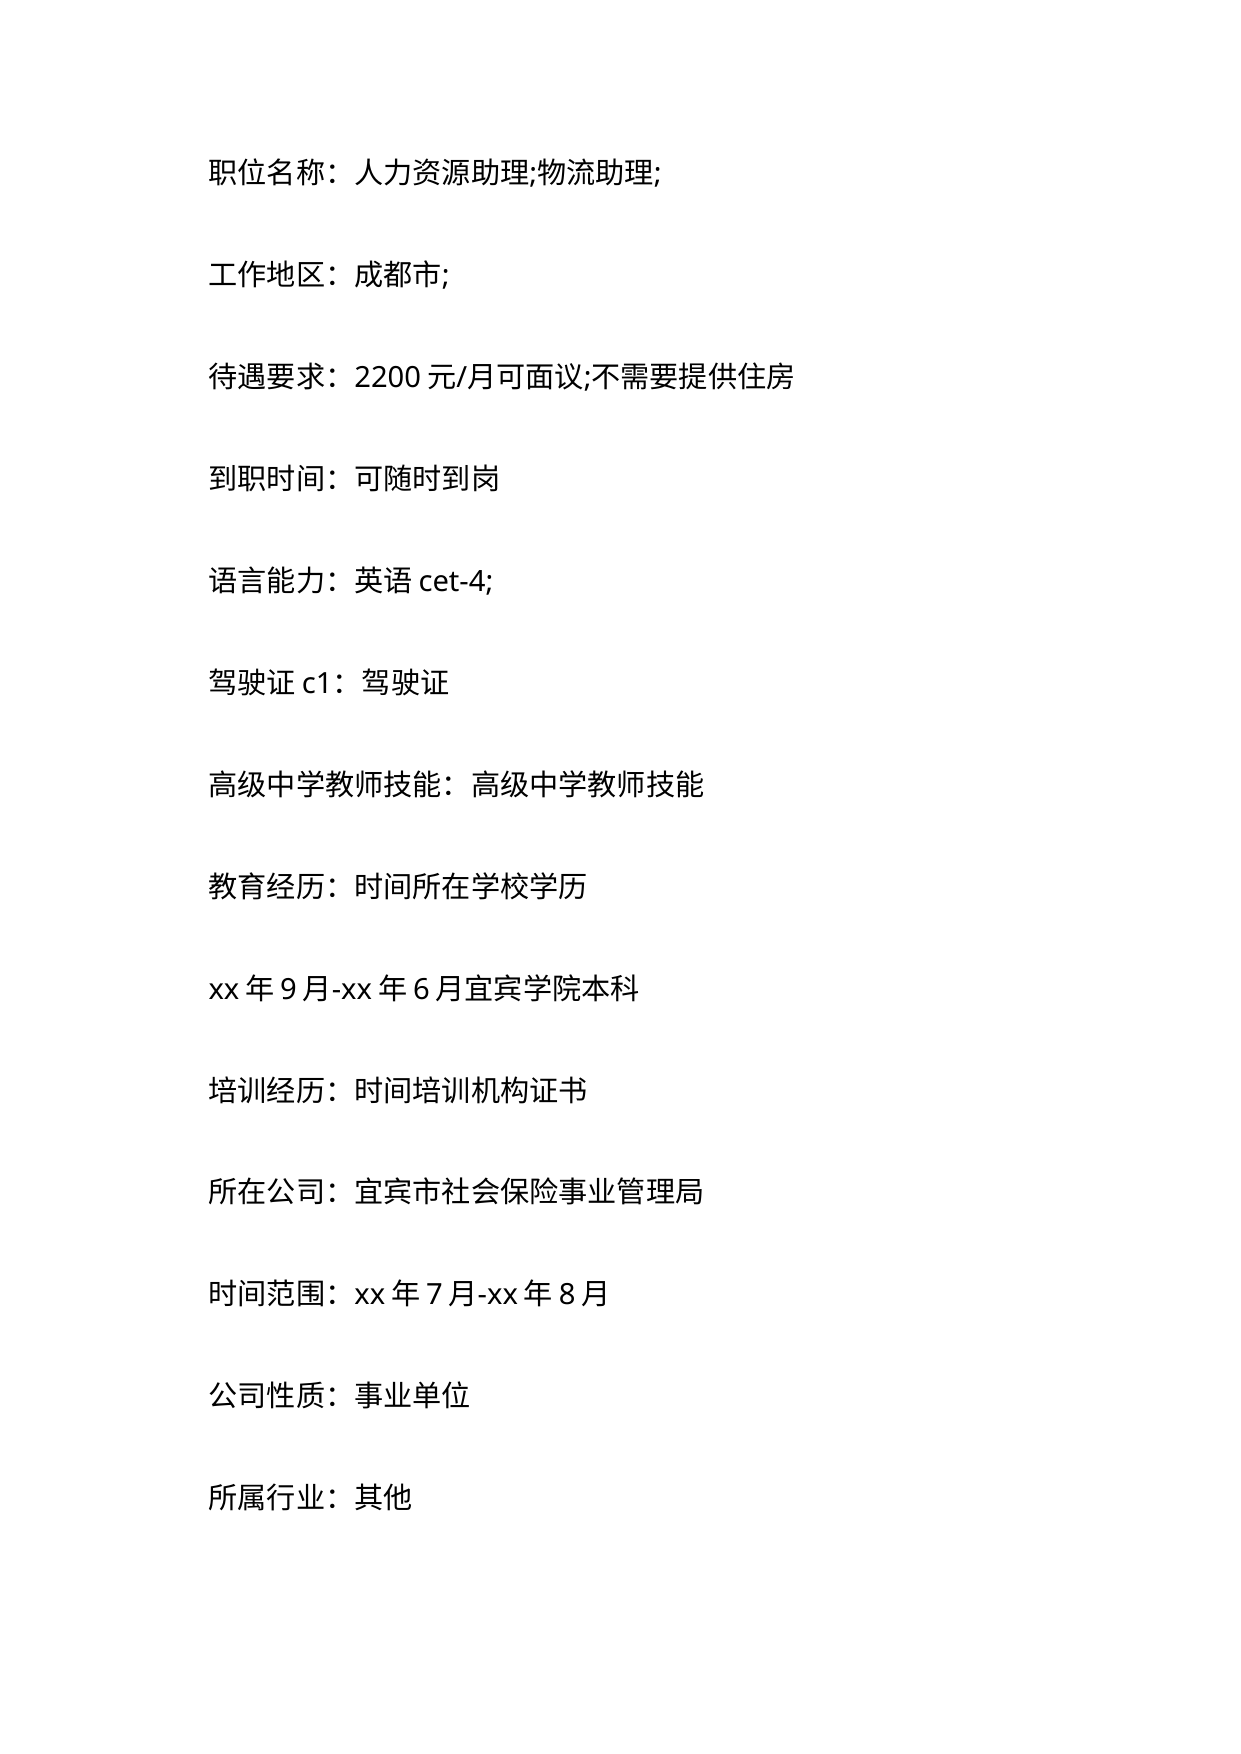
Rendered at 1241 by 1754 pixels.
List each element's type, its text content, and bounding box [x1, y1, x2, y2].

text 所在公司：宜宾市社会保险事业管理局 [150, 1169, 1090, 1211]
text 高级中学教师技能：高级中学教师技能 [150, 762, 1090, 804]
text 教育经历：时间所在学校学历 [150, 863, 1090, 906]
text 驾驶证c1：驾驶证 [150, 660, 1090, 702]
text 到职时间：可随时到岗 [150, 456, 1090, 498]
text 职位名称：人力资源助理;物流助理; [150, 150, 1090, 192]
text 待遇要求：2200元/月可面议;不需要提供住房 [150, 354, 1090, 396]
text 时间范围：xx年7月-xx年8月 [150, 1271, 1090, 1313]
text xx年9月-xx年6月宜宾学院本科 [150, 965, 1090, 1008]
text 培训经历：时间培训机构证书 [150, 1067, 1090, 1109]
text 公司性质：事业单位 [150, 1373, 1090, 1415]
text 语言能力：英语cet-4; [150, 558, 1090, 600]
text 所属行业：其他 [150, 1474, 1090, 1517]
text 工作地区：成都市; [150, 252, 1090, 294]
